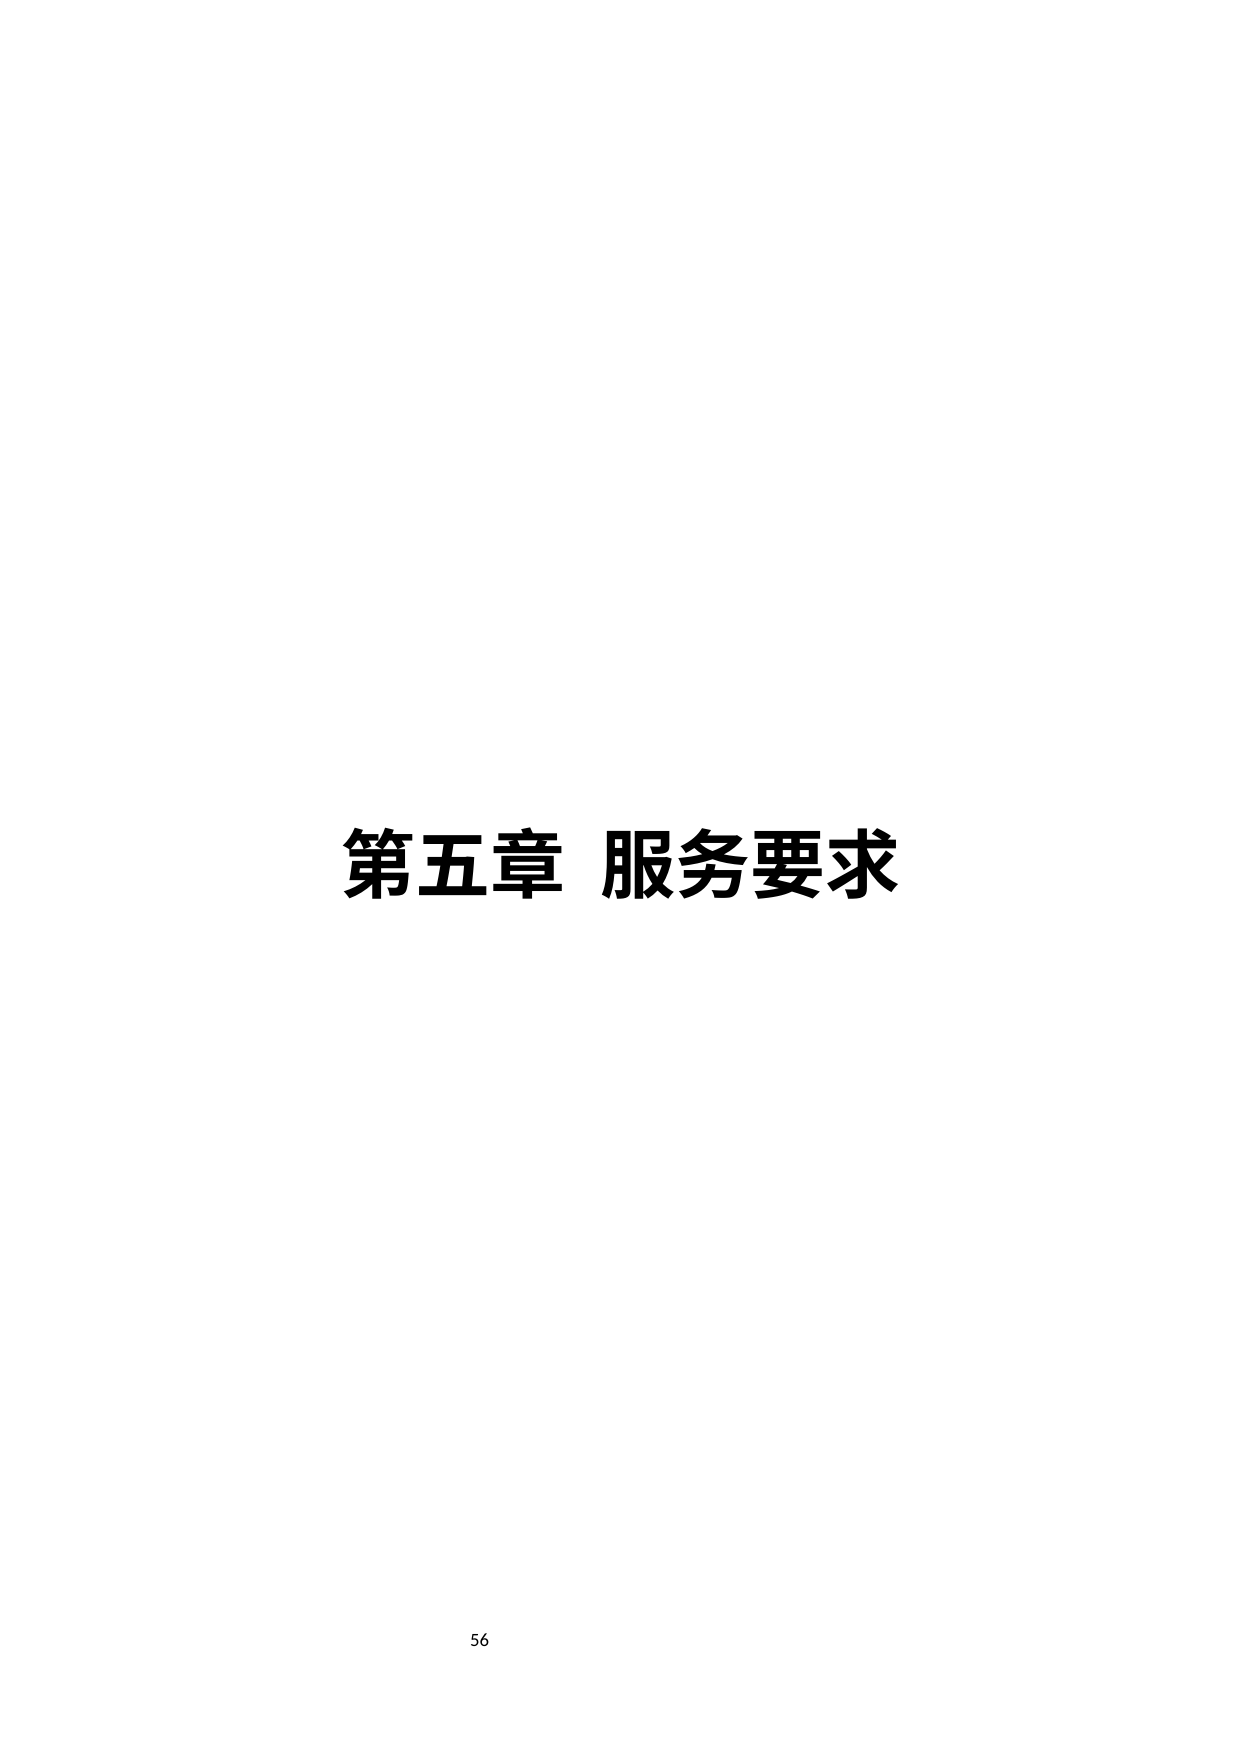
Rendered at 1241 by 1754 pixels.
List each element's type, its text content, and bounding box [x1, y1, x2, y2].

subtitle 第五章 服务要求 [187, 795, 1053, 925]
